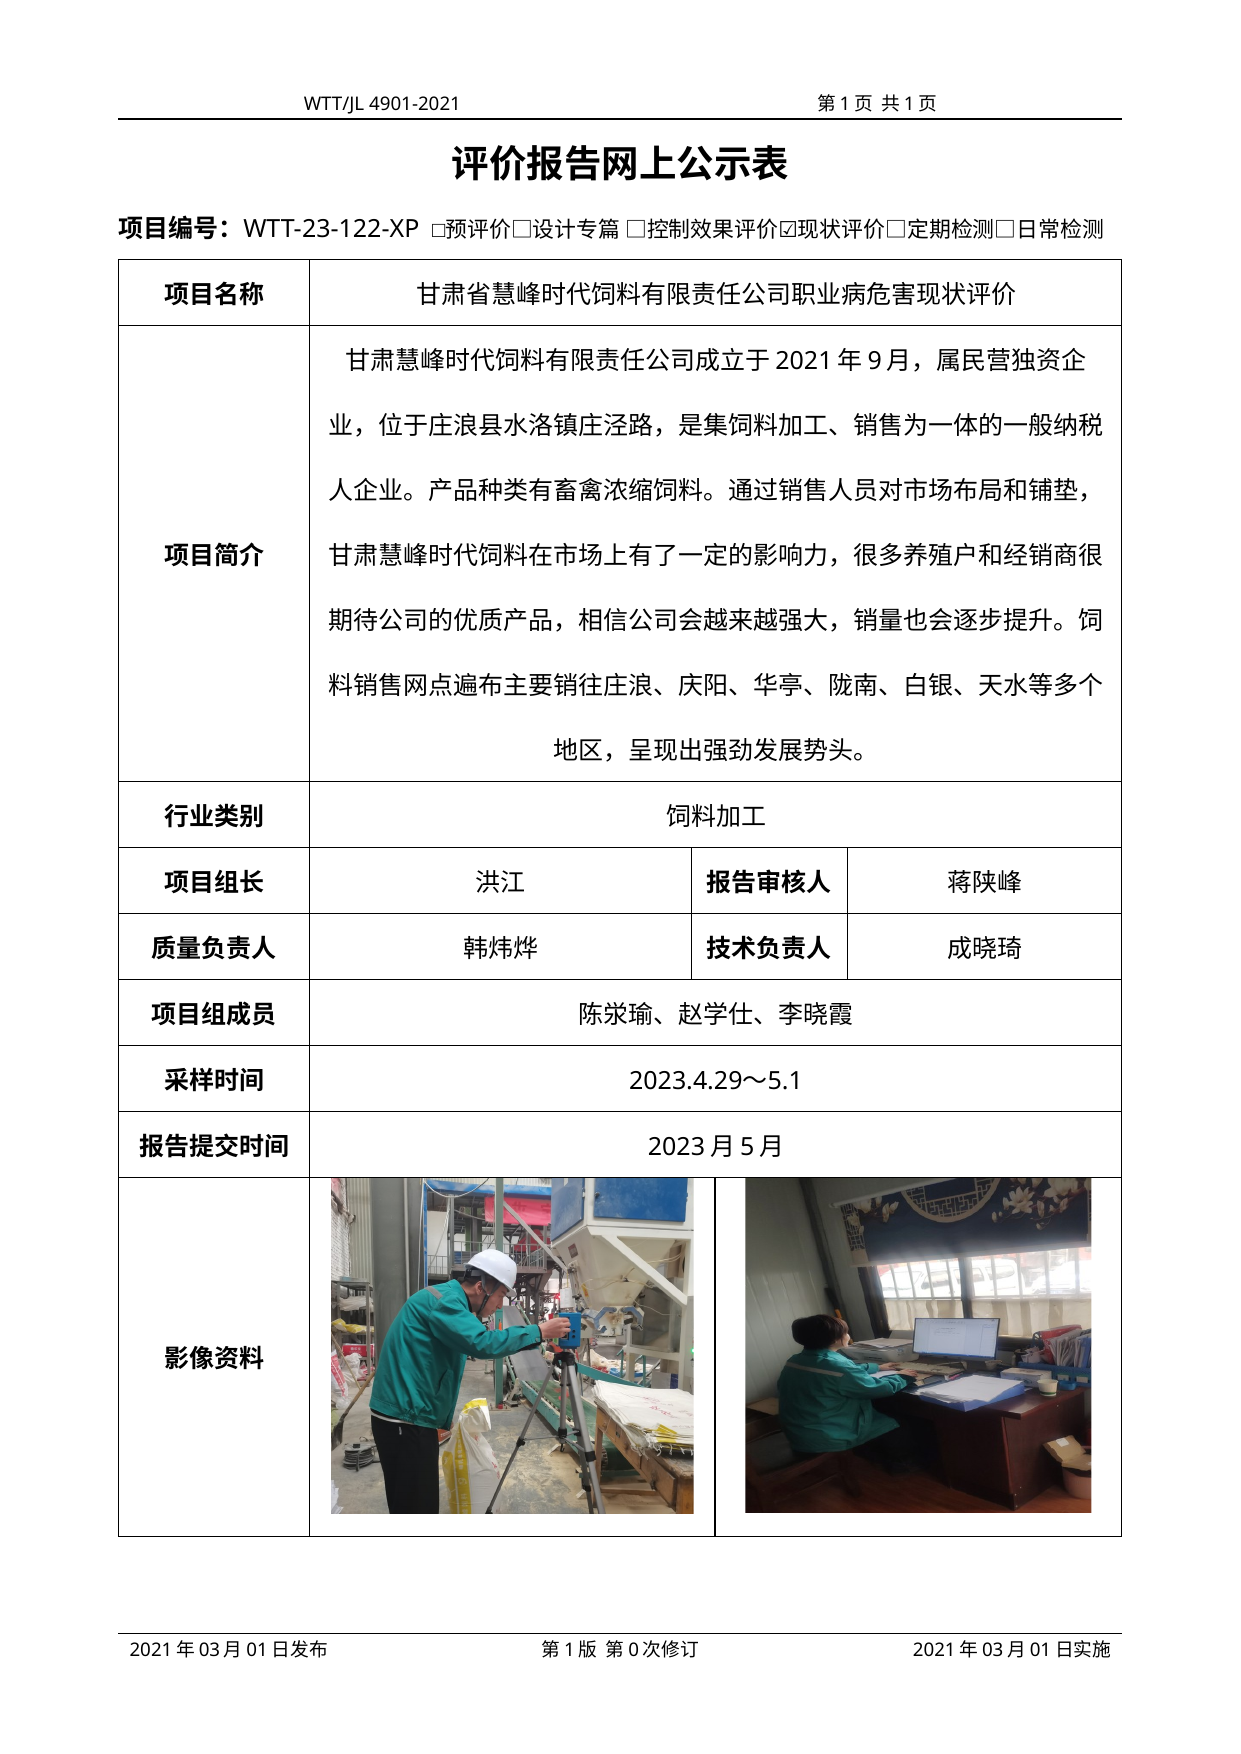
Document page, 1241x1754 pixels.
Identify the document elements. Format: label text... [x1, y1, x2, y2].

table_cell 采样时间 [119, 1046, 309, 1111]
table_cell 洪江 [310, 848, 691, 913]
table_cell 2023月5月 [310, 1112, 1121, 1177]
table_cell 技术负责人 [692, 914, 847, 979]
table_cell 项目简介 [119, 326, 309, 781]
table_cell 饲料加工 [310, 782, 1121, 847]
table_cell 蒋陕峰 [848, 848, 1121, 913]
table_cell 项目组成员 [119, 980, 309, 1045]
picture [745, 1178, 1092, 1513]
table_cell 质量负责人 [119, 914, 309, 979]
picture [331, 1178, 694, 1514]
table_cell 陈泶瑜、赵学仕、李晓霞 [310, 980, 1121, 1045]
table_cell 韩炜烨 [310, 914, 691, 979]
table_cell [716, 1178, 1121, 1536]
table_cell 项目组长 [119, 848, 309, 913]
table_cell 2023.4.29～5.1 [310, 1046, 1121, 1111]
text 评价报告网上公示表 [118, 129, 1122, 194]
table_header 项目名称 [119, 260, 309, 325]
text 项目编号：WTT-23-122-XP □预评价□设计专篇 □控制效果评价☑现状评价□定期检测□日常检测 [118, 194, 1122, 259]
table_cell 行业类别 [119, 782, 309, 847]
table_cell [310, 1178, 714, 1536]
table_cell 甘肃慧峰时代饲料有限责任公司成立于2021年9月，属民营独资企业，位于庄浪县水洛镇庄泾路，是集饲料加工、销售为一体的一般纳税人企业。产品种类有畜禽浓缩饲料。通过销售人员对市场布局和铺垫，甘肃慧峰时代饲料在市场上有了一定的影响力，很多养殖户和经销商很期待公司的优质产品，相信公司会越来越强大，销量也会逐步提升。饲料销售网点遍布主要销往庄浪、庆阳、华亭、陇南、白银、天水等多个地区，呈现出强劲发展势头。 [310, 326, 1121, 781]
table_cell 成晓琦 [848, 914, 1121, 979]
table_cell 影像资料 [119, 1178, 309, 1536]
table_cell 报告提交时间 [119, 1112, 309, 1177]
table_cell 报告审核人 [692, 848, 847, 913]
table_header 甘肃省慧峰时代饲料有限责任公司职业病危害现状评价 [310, 260, 1121, 325]
